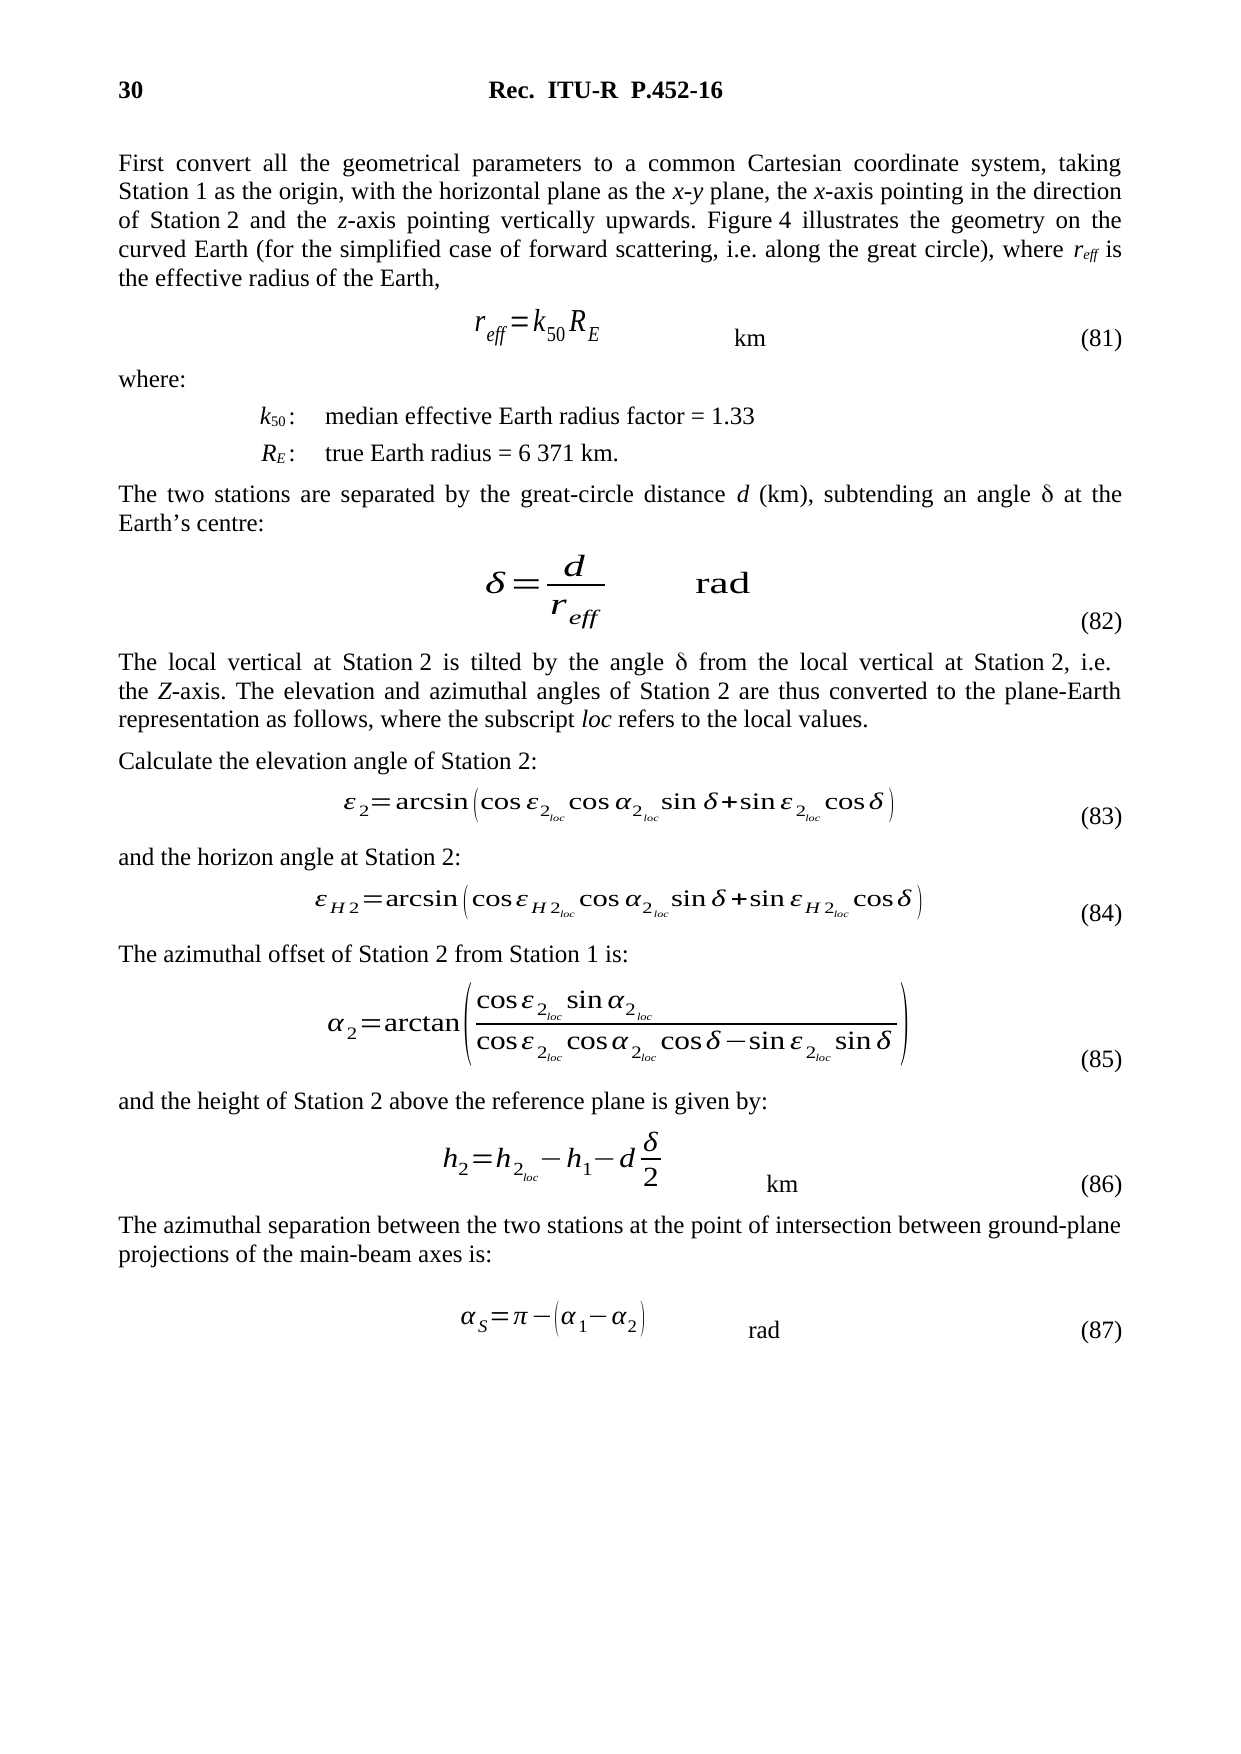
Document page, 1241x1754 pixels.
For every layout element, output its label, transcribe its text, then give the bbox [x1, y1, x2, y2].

text (82) [118, 549, 1122, 634]
text and the height of Station 2 above the reference plane is given by: [118, 1086, 1122, 1114]
text (83) [118, 787, 1122, 830]
text km (81) [118, 304, 1122, 352]
text The azimuthal offset of Station 2 from Station 1 is: [118, 939, 1122, 968]
text The two stations are separated by the great-circle distance d (km), subtending an angle at the Earth’s centre: [118, 479, 1122, 537]
text The azimuthal separation between the two stations at the point of intersection between ground-plane projections of the main-beam axes is: [118, 1211, 1122, 1268]
text (84) [118, 884, 1122, 927]
text The local vertical at Station 2 is tilted by the angle from the local vertical at Station 2, i.e. the Z-axis. The elevation and azimuthal angles of Station 2 are thus converted to the plane-Earth representation as follows, where the subscript loc refers to the local values. [118, 647, 1122, 733]
text where: [118, 364, 1122, 393]
text First convert all the geometrical parameters to a common Cartesian coordinate system, taking Station 1 as the origin, with the horizontal plane as the x-y plane, the x-axis pointing in the direction of Station 2 and the z-axis pointing vertically upwards. Figure 4 illustrates the geometry on the curved Earth (for the simplified case of forward scattering, i.e. along the great circle), where reff is the effective radius of the Earth, [118, 148, 1122, 291]
text Calculate the elevation angle of Station 2: [118, 746, 1122, 774]
text k50 : median effective Earth radius factor = 1.33 [118, 401, 1122, 430]
text and the horizon angle at Station 2: [118, 842, 1122, 871]
text (85) [118, 980, 1122, 1073]
text RE : true Earth radius = 6 371 km. [118, 438, 1122, 467]
text rad (87) [118, 1300, 1122, 1344]
text km (86) [118, 1127, 1122, 1198]
